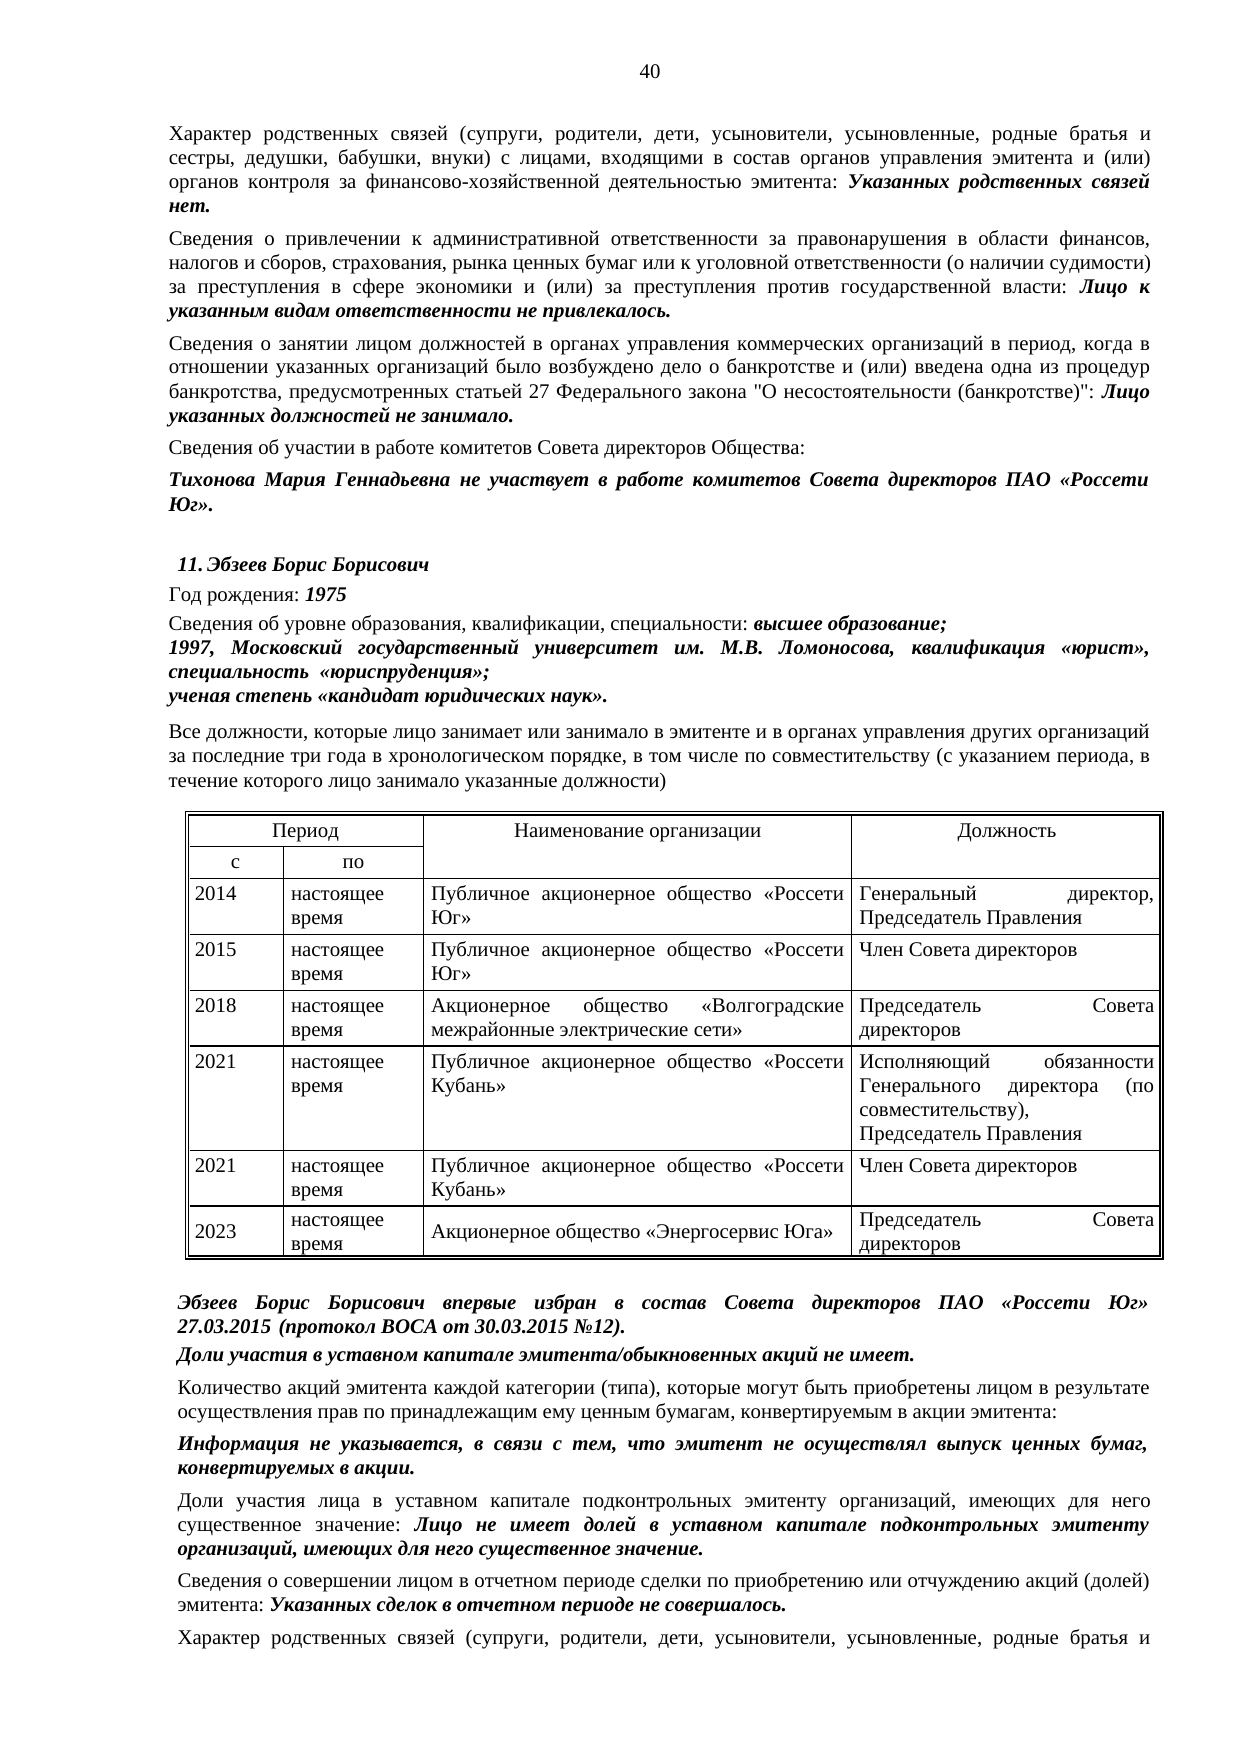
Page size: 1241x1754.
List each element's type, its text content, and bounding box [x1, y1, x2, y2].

table_cell Председатель Совета директоров [852, 1207, 1159, 1255]
table_cell настоящее время [284, 1151, 423, 1205]
table_cell 2023 [189, 1206, 283, 1255]
table_header Период [189, 816, 423, 846]
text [177, 1625, 1152, 1649]
table_cell настоящее время [284, 879, 423, 933]
table_cell 2015 [189, 935, 283, 989]
text Все должности, которые лицо занимает или занимало в эмитенте и в органах управления других организаций за последние три года в хронологическом порядке, в том числе по совместительству (с указанием периода, в течение которого лицо занимало указанные должности) [168, 719, 1152, 792]
text Сведения о привлечении к административной ответственности за правонарушения в области финансов, налогов и сборов, страхования, рынка ценных бумаг или к уголовной ответственности (о наличии судимости) за преступления в сфере экономики и (или) за преступления против государственной власти: Лицо к указанным видам ответственности не привлекалось. [168, 226, 1152, 322]
table_cell Акционерное общество «Энергосервис Юга» [424, 1207, 851, 1255]
subtitle Cведения о совершении лицом в отчетном периоде сделки по приобретению или отчуждению акций (долей) эмитента: Указанных сделок в отчетном периоде не совершалось. [177, 1568, 1152, 1616]
text Год рождения: 1975 [168, 582, 1152, 606]
table_cell Председатель Совета директоров [852, 991, 1159, 1045]
table_cell 2021 [189, 1151, 283, 1205]
table_cell Генеральный директор, Председатель Правления [852, 879, 1159, 933]
table_cell Публичное акционерное общество «Россети Кубань» [424, 1151, 851, 1205]
table_cell Публичное акционерное общество «Россети Кубань» [424, 1047, 851, 1149]
table_cell Публичное акционерное общество «Россети Юг» [424, 879, 851, 933]
table_cell 2018 [189, 991, 283, 1045]
text Cведения об уровне образования, квалификации, специальности: высшее образование; 1997, Московский государственный университет им. М.В. Ломоносова, квалификация «юрист», специальность «юриспруденция»; [168, 611, 1152, 683]
table_cell настоящее время [284, 1207, 423, 1255]
list Эбзеев Борис Борисович [177, 552, 1152, 576]
table_cell Исполняющий обязанности Генерального директора (по совместительству), Председатель Правления [852, 1047, 1159, 1149]
text Эбзеев Борис Борисович впервые избран в состав Совета директоров ПАО «Россети Юг» 27.03.2015 (протокол ВОСА от 30.03.2015 №12). [177, 1290, 1152, 1338]
table_cell по [284, 847, 423, 878]
text Количество акций эмитента каждой категории (типа), которые могут быть приобретены лицом в результате осуществления прав по принадлежащим ему ценным бумагам, конвертируемым в акции эмитента: [177, 1375, 1152, 1423]
table_header Наименование организации [424, 816, 851, 878]
table_cell Публичное акционерное общество «Россети Юг» [424, 935, 851, 989]
table_cell с [189, 847, 283, 878]
text Доли участия в уставном капитале эмитента/обыкновенных акций не имеет. [177, 1342, 1152, 1366]
table_cell 2014 [189, 879, 283, 933]
table_cell настоящее время [284, 1047, 423, 1149]
table_cell настоящее время [284, 935, 423, 989]
table_header Должность [852, 816, 1159, 878]
table_cell Член Совета директоров [852, 935, 1159, 989]
text Сведения о занятии лицом должностей в органах управления коммерческих организаций в период, когда в отношении указанных организаций было возбуждено дело о банкротстве и (или) введена одна из процедур банкротства, предусмотренных статьей 27 Федерального закона "О несостоятельности (банкротстве)": Лицо указанных должностей не занимало. [168, 330, 1152, 427]
table_cell настоящее время [284, 991, 423, 1045]
text Тихонова Мария Геннадьевна не участвует в работе комитетов Совета директоров ПАО «Россети Юг». [168, 467, 1152, 516]
text ученая степень «кандидат юридических наук». [168, 683, 1152, 707]
table_cell Член Совета директоров [852, 1151, 1159, 1205]
text Информация не указывается, в связи с тем, что эмитент не осуществлял выпуск ценных бумаг, конвертируемых в акции. [177, 1431, 1152, 1479]
table_cell Акционерное общество «Волгоградские межрайонные электрические сети» [424, 991, 851, 1045]
subtitle Cведения об участии в работе комитетов Совета директоров Общества: [168, 435, 1152, 459]
subtitle Доли участия лица в уставном капитале подконтрольных эмитенту организаций, имеющих для него существенное значение: Лицо не имеет долей в уставном капитале подконтрольных эмитенту организаций, имеющих для него существенное значение. [177, 1488, 1152, 1560]
table_cell 2021 [189, 1046, 283, 1149]
